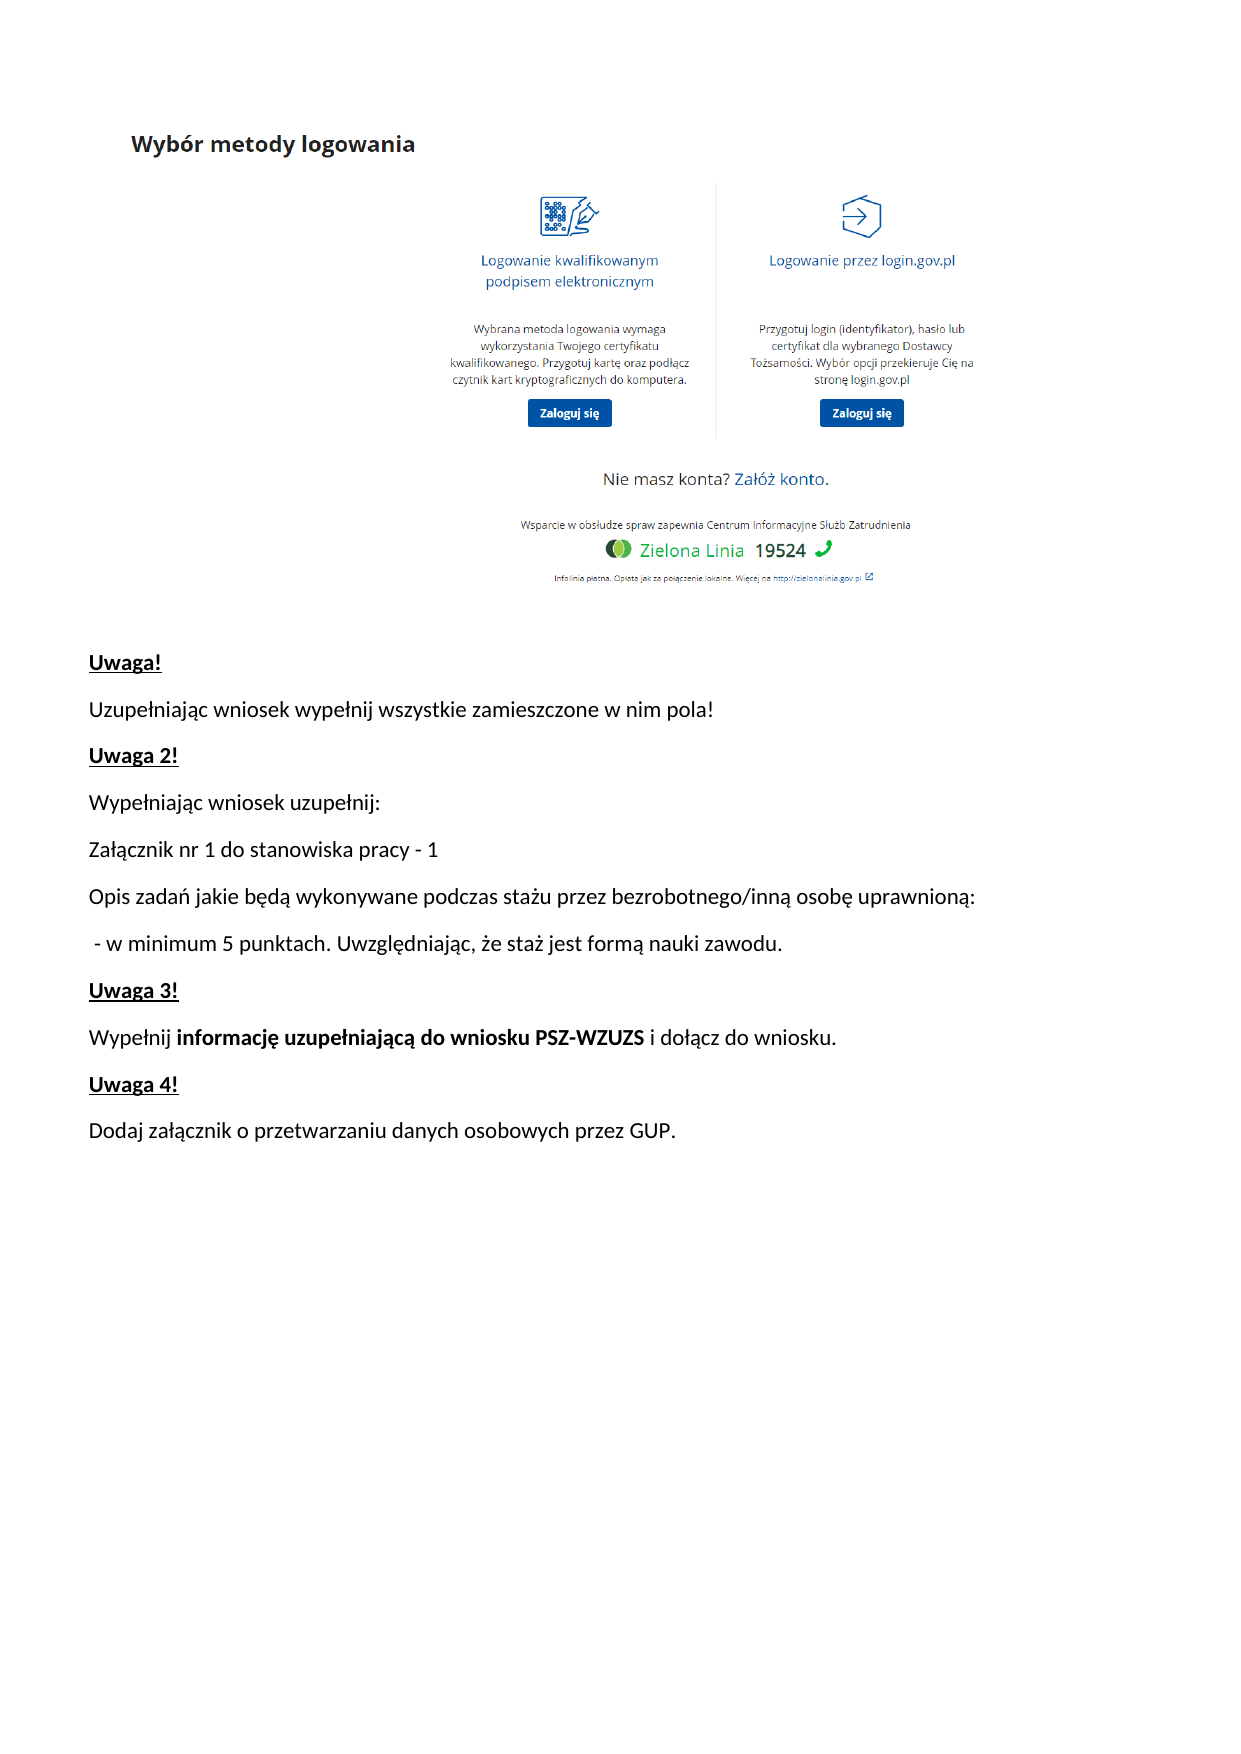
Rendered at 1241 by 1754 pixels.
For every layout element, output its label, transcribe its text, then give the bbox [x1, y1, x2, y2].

text Uwaga 2! [89, 742, 1137, 770]
text Uzupełniając wniosek wypełnij wszystkie zamieszczone w nim pola! [89, 695, 1137, 723]
text Uwaga 4! [89, 1070, 1137, 1098]
text Opis zadań jakie będą wykonywane podczas stażu przez bezrobotnego/inną osobę uprawnioną: [89, 882, 1137, 910]
text Załącznik nr 1 do stanowiska pracy - 1 [89, 835, 1137, 863]
text Dodaj załącznik o przetwarzaniu danych osobowych przez GUP. [89, 1117, 1137, 1145]
text Wypełnij informację uzupełniającą do wniosku PSZ-WZUZS i dołącz do wniosku. [89, 1023, 1137, 1051]
picture [126, 118, 1175, 583]
text Uwaga! [89, 648, 1137, 676]
text Wypełniając wniosek uzupełnij: [89, 788, 1137, 817]
text - w minimum 5 punktach. Uwzględniając, że staż jest formą nauki zawodu. [89, 929, 1137, 957]
text Uwaga 3! [89, 976, 1137, 1004]
